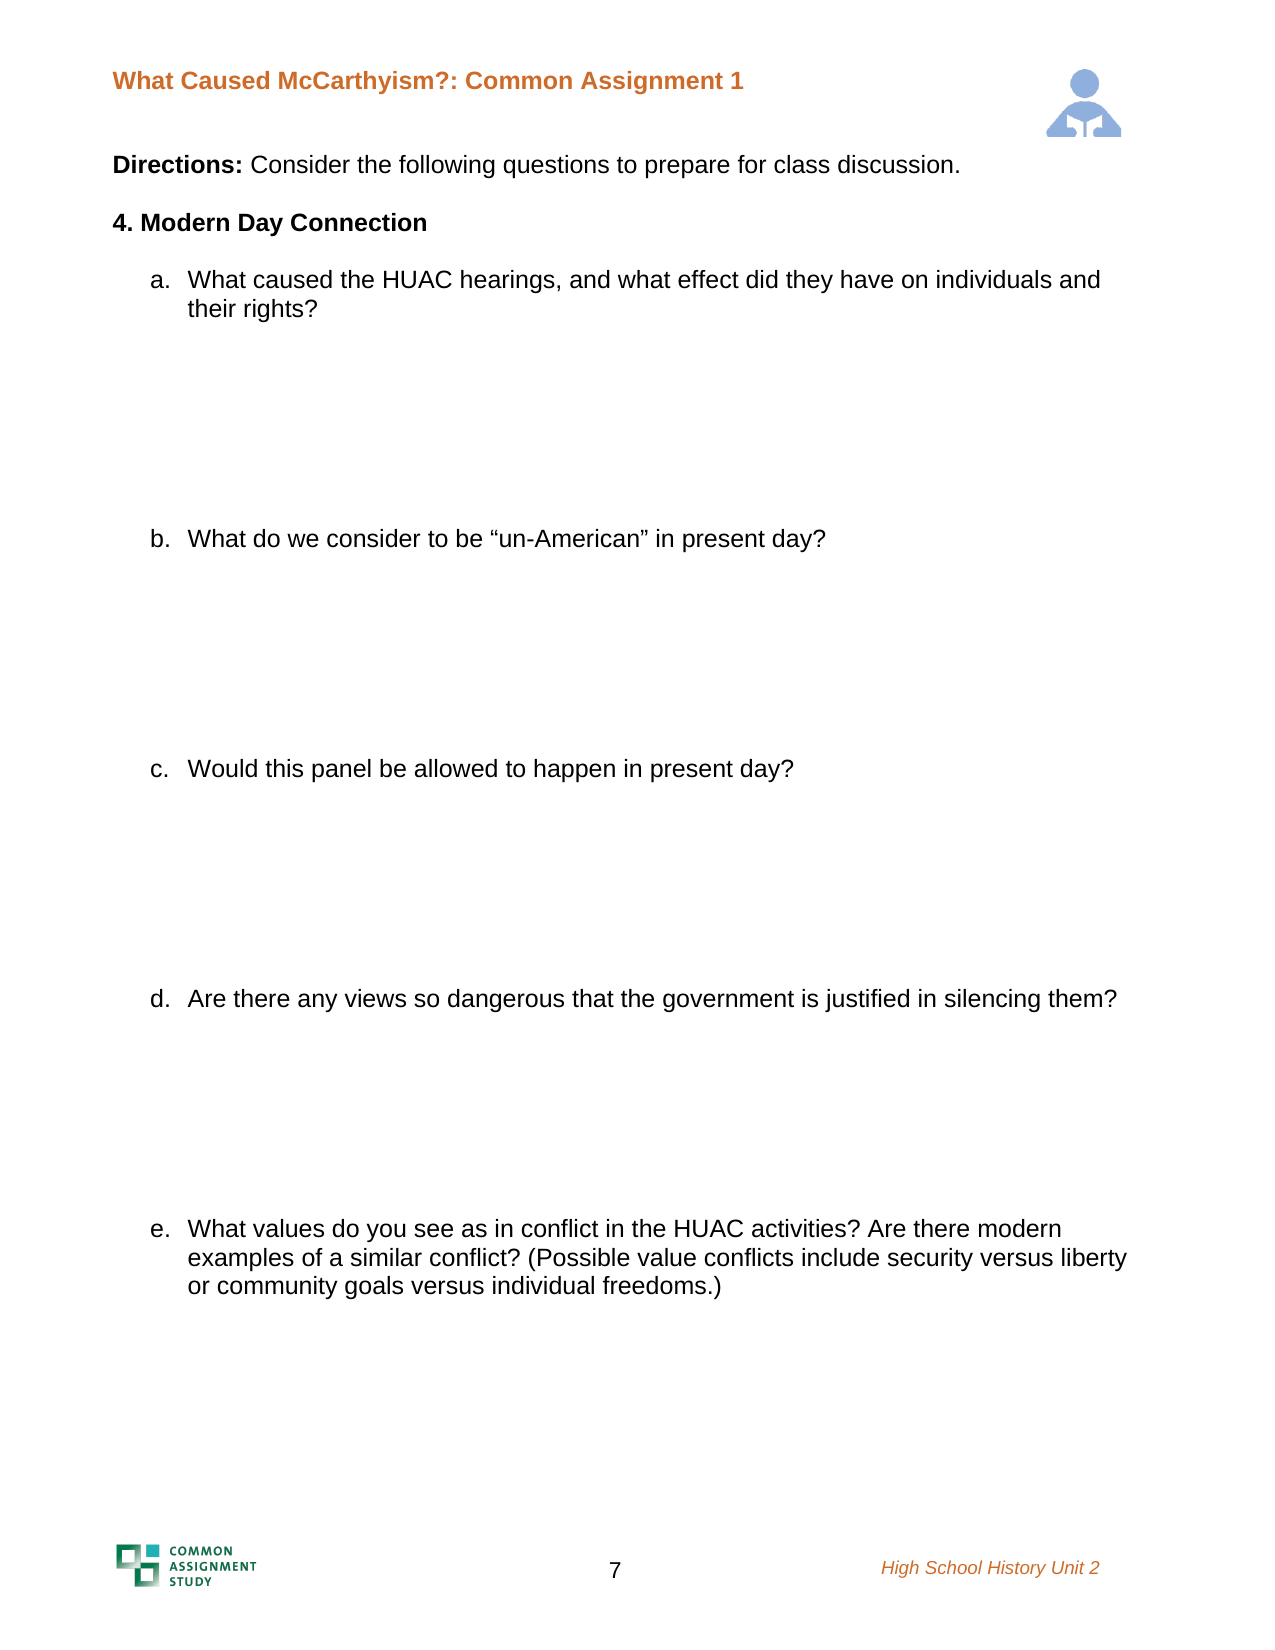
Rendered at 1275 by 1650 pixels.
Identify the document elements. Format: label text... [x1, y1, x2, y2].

list What caused the HUAC hearings, and what effect did they have on individuals and their rights? [150, 265, 1137, 322]
text 4. Modern Day Connection [112, 207, 1137, 236]
list Would this panel be allowed to happen in present day? [150, 754, 1137, 782]
text Directions: Consider the following questions to prepare for class discussion. [112, 150, 1137, 179]
list Are there any views so dangerous that the government is justified in silencing them? [150, 984, 1137, 1012]
list What values do you see as in conflict in the HUAC activities? Are there modern examples of a similar conflict? (Possible value conflicts include security versus liberty or community goals versus individual freedoms.) [150, 1214, 1137, 1300]
list What do we consider to be “un-American” in present day? [150, 524, 1137, 552]
picture [112, 1537, 263, 1594]
